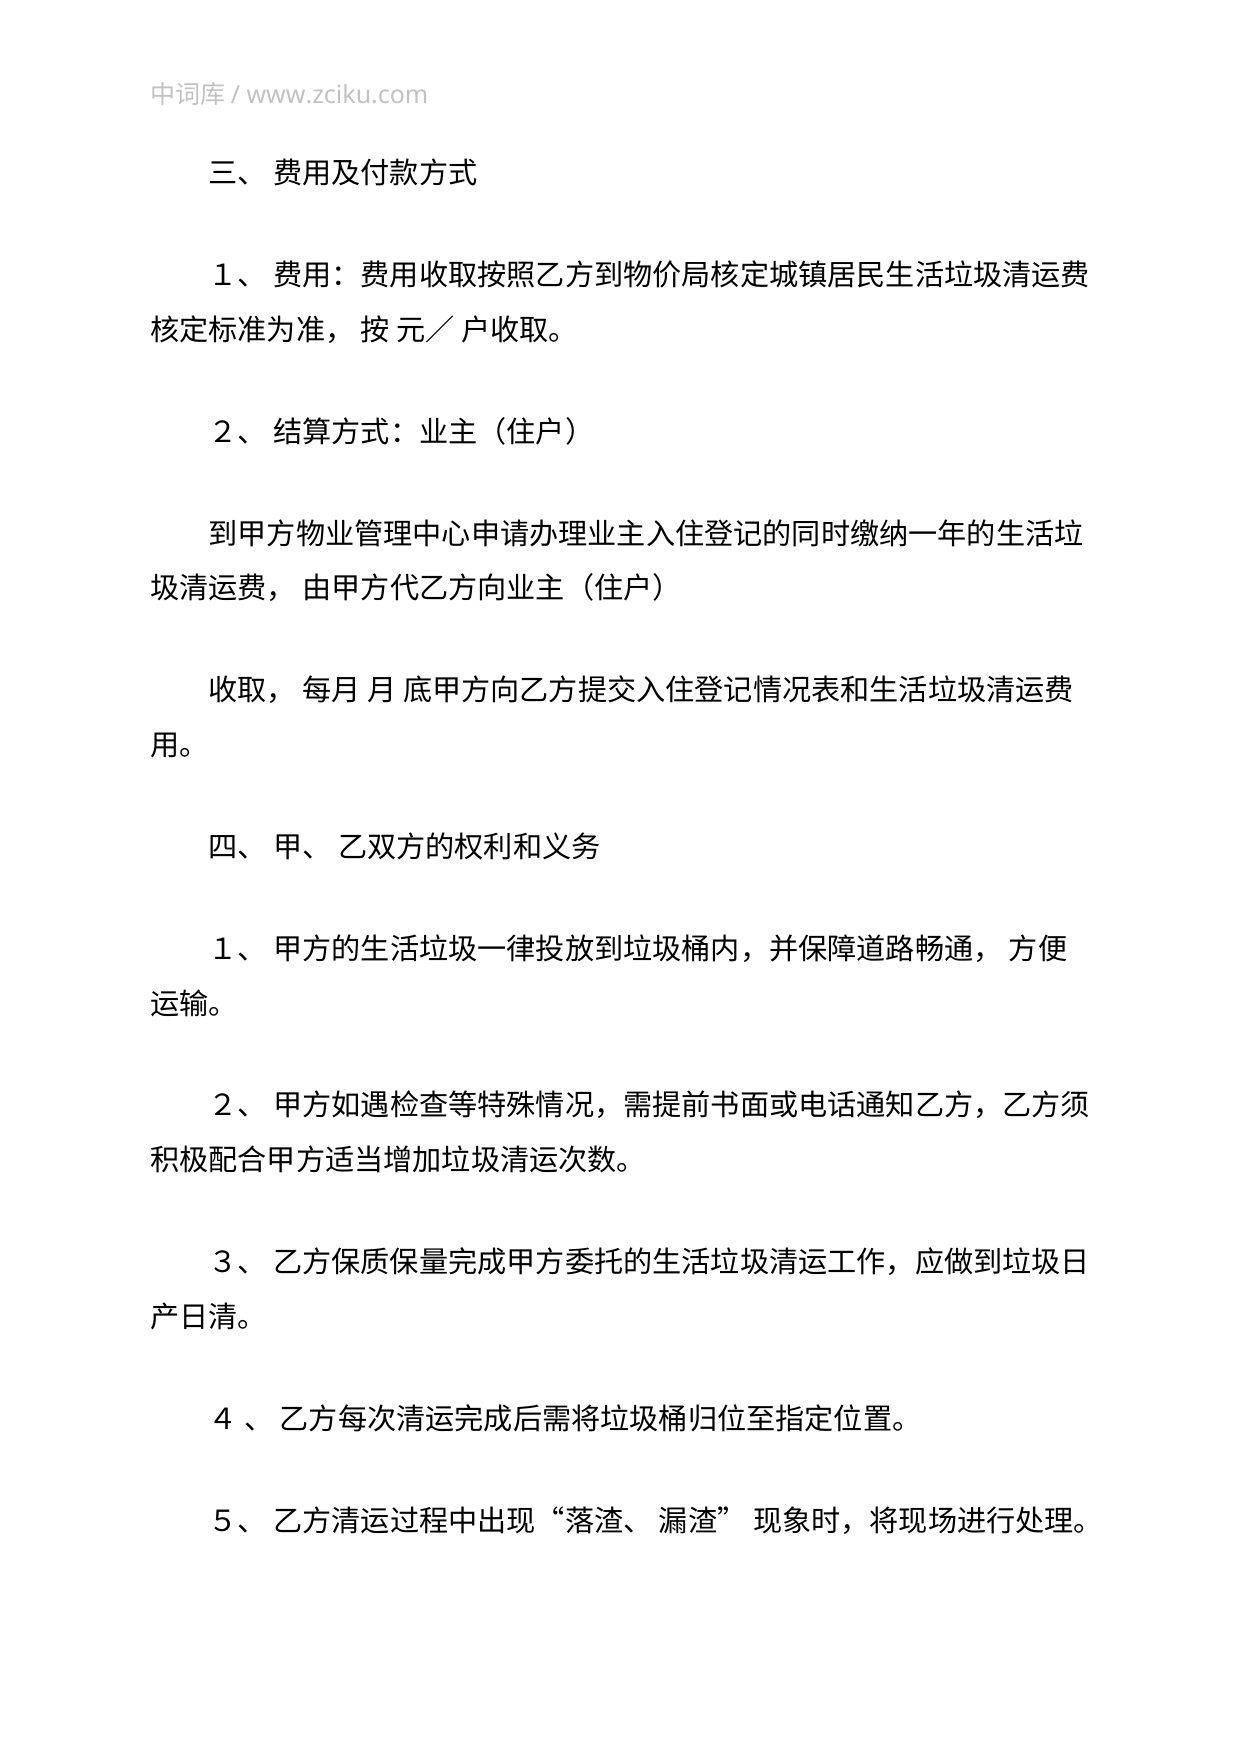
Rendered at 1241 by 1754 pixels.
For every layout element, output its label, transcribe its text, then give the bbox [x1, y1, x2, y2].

text ３、 乙方保质保量完成甲方委托的生活垃圾清运工作，应做到垃圾日产日清。 [150, 1239, 1090, 1336]
text １、 费用：费用收取按照乙方到物价局核定城镇居民生活垃圾清运费核定标准为准， 按 元／ 户收取。 [150, 252, 1090, 349]
text ２、 甲方如遇检查等特殊情况，需提前书面或电话通知乙方，乙方须积极配合甲方适当增加垃圾清运次数。 [150, 1082, 1090, 1179]
text ２、 结算方式：业主（住户） [150, 408, 1090, 451]
text ４ 、 乙方每次清运完成后需将垃圾桶归位至指定位置。 [150, 1395, 1090, 1438]
text 收取， 每月 月 底甲方向乙方提交入住登记情况表和生活垃圾清运费用。 [150, 667, 1090, 764]
text １、 甲方的生活垃圾一律投放到垃圾桶内，并保障道路畅通， 方便运输。 [150, 925, 1090, 1022]
text ５、 乙方清运过程中出现“落渣、 漏渣” 现象时，将现场进行处理。 [150, 1497, 1090, 1539]
text 到甲方物业管理中心申请办理业主入住登记的同时缴纳一年的生活垃圾清运费， 由甲方代乙方向业主（住户） [150, 510, 1090, 607]
text 四、 甲、 乙双方的权利和义务 [150, 823, 1090, 866]
text 三、 费用及付款方式 [150, 150, 1090, 192]
